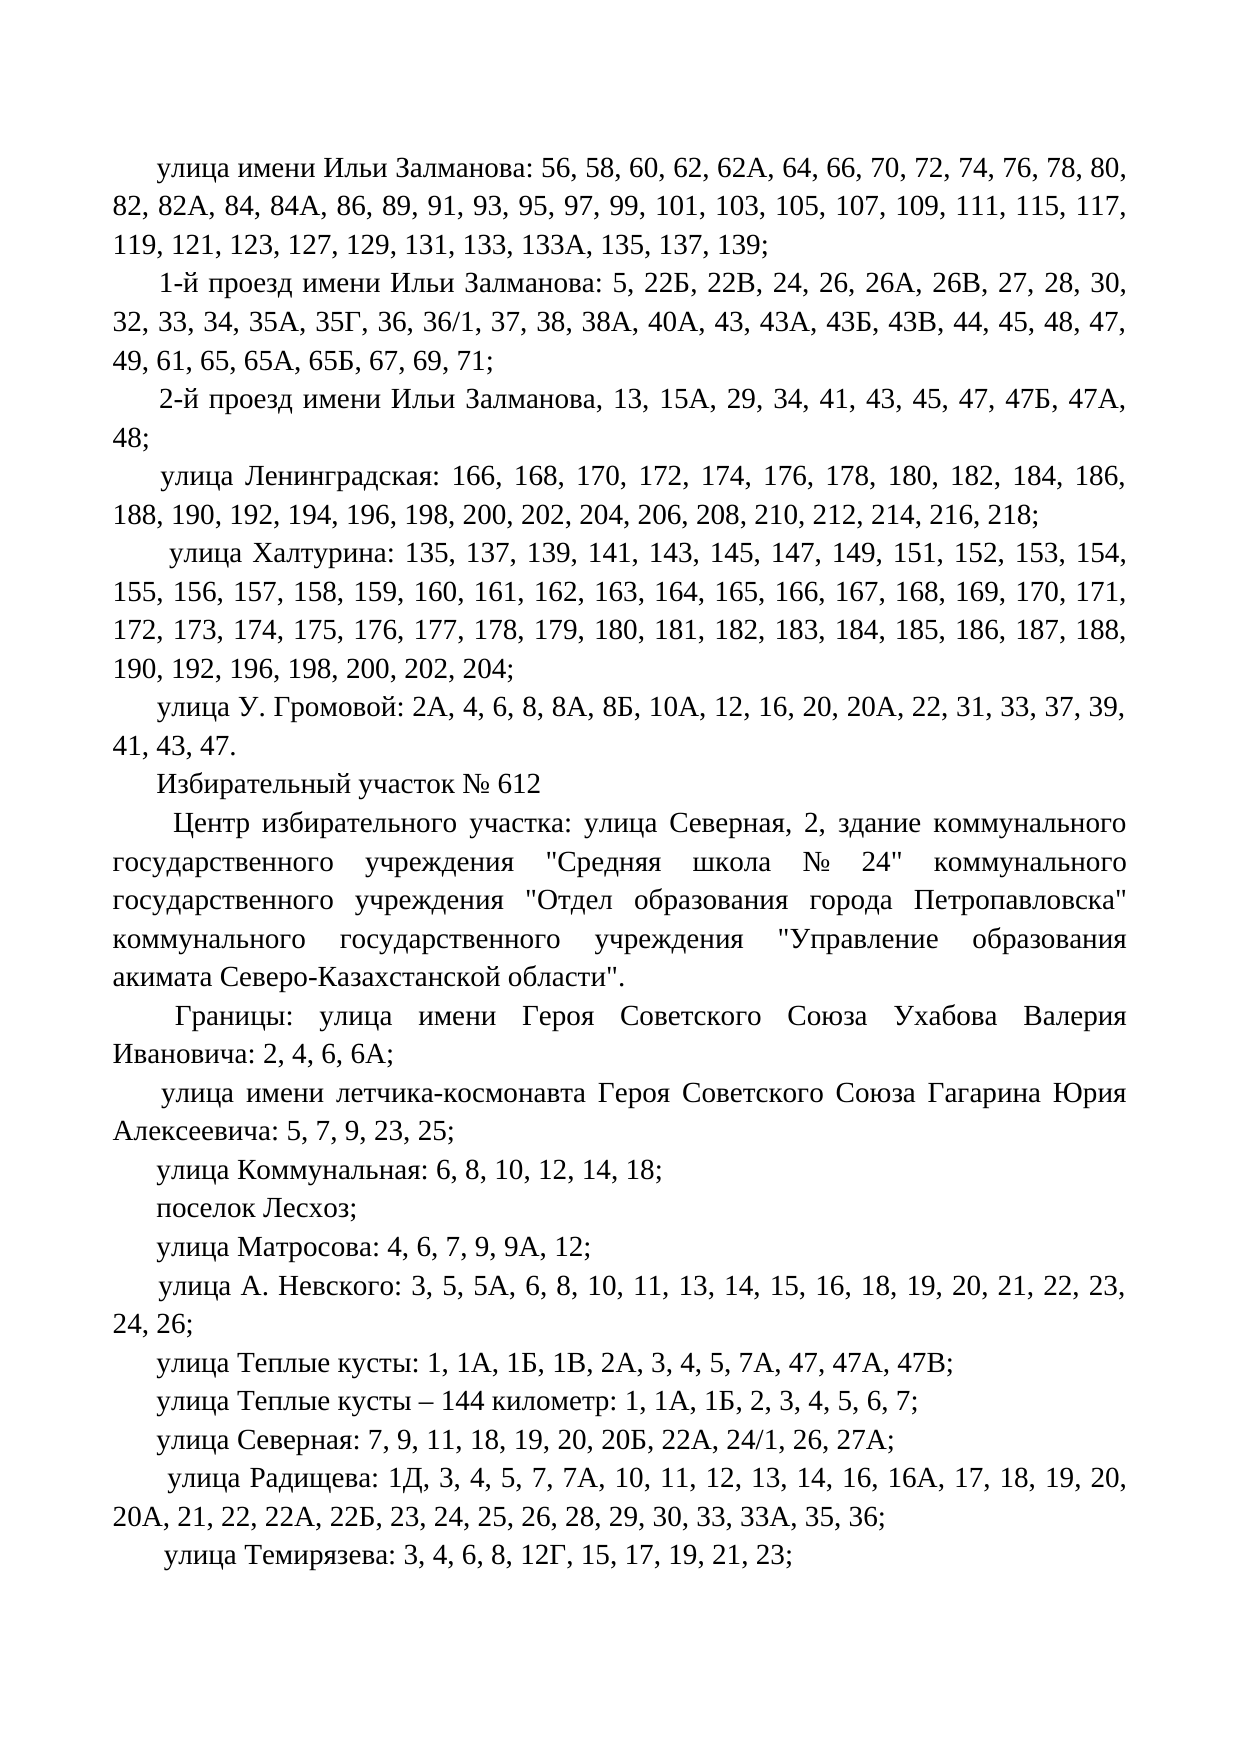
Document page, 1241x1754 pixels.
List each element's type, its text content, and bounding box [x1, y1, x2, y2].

text 2-й проезд имени Ильи Залманова, 13, 15А, 29, 34, 41, 43, 45, 47, 47Б, 47А, 48; [112, 381, 1128, 453]
text улица Матросова: 4, 6, 7, 9, 9А, 12; [112, 1229, 1128, 1263]
text улица Ленинградская: 166, 168, 170, 172, 174, 176, 178, 180, 182, 184, 186, 188, 190, 192, 194, 196, 198, 200, 202, 204, 206, 208, 210, 212, 214, 216, 218; [112, 458, 1128, 530]
text улица имени Ильи Залманова: 56, 58, 60, 62, 62А, 64, 66, 70, 72, 74, 76, 78, 80, 82, 82А, 84, 84А, 86, 89, 91, 93, 95, 97, 99, 101, 103, 105, 107, 109, 111, 115, 117, 119, 121, 123, 127, 129, 131, 133, 133А, 135, 137, 139; [112, 150, 1128, 261]
text поселок Лесхоз; [112, 1191, 1128, 1224]
text 1-й проезд имени Ильи Залманова: 5, 22Б, 22В, 24, 26, 26А, 26В, 27, 28, 30, 32, 33, 34, 35А, 35Г, 36, 36/1, 37, 38, 38А, 40А, 43, 43А, 43Б, 43В, 44, 45, 48, 47, 49, 61, 65, 65А, 65Б, 67, 69, 71; [112, 266, 1128, 376]
text улица А. Невского: 3, 5, 5А, 6, 8, 10, 11, 13, 14, 15, 16, 18, 19, 20, 21, 22, 23, 24, 26; [112, 1268, 1128, 1340]
text улица Теплые кусты: 1, 1А, 1Б, 1В, 2А, 3, 4, 5, 7А, 47, 47А, 47В; [112, 1345, 1128, 1378]
text Центр избирательного участка: улица Северная, 2, здание коммунального государственного учреждения "Средняя школа № 24" коммунального государственного учреждения "Отдел образования города Петропавловска" коммунального государственного учреждения "Управление образования акимата Северо-Казахстанской области". [112, 805, 1128, 993]
text улица Коммунальная: 6, 8, 10, 12, 14, 18; [112, 1152, 1128, 1186]
text улица Теплые кусты – 144 километр: 1, 1А, 1Б, 2, 3, 4, 5, 6, 7; [112, 1383, 1128, 1417]
text улица Темирязева: 3, 4, 6, 8, 12Г, 15, 17, 19, 21, 23; [112, 1537, 1128, 1571]
text улица Северная: 7, 9, 11, 18, 19, 20, 20Б, 22А, 24/1, 26, 27А; [112, 1422, 1128, 1455]
text улица Халтурина: 135, 137, 139, 141, 143, 145, 147, 149, 151, 152, 153, 154, 155, 156, 157, 158, 159, 160, 161, 162, 163, 164, 165, 166, 167, 168, 169, 170, 171, 172, 173, 174, 175, 176, 177, 178, 179, 180, 181, 182, 183, 184, 185, 186, 187, 188, 190, 192, 196, 198, 200, 202, 204; [112, 535, 1128, 684]
text улица Радищева: 1Д, 3, 4, 5, 7, 7А, 10, 11, 12, 13, 14, 16, 16А, 17, 18, 19, 20, 20А, 21, 22, 22А, 22Б, 23, 24, 25, 26, 28, 29, 30, 33, 33А, 35, 36; [112, 1460, 1128, 1532]
text улица имени летчика-космонавта Героя Советского Союза Гагарина Юрия Алексеевича: 5, 7, 9, 23, 25; [112, 1075, 1128, 1147]
text улица У. Громовой: 2А, 4, 6, 8, 8А, 8Б, 10А, 12, 16, 20, 20А, 22, 31, 33, 37, 39, 41, 43, 47. [112, 689, 1128, 762]
text Границы: улица имени Героя Советского Союза Ухабова Валерия Ивановича: 2, 4, 6, 6А; [112, 998, 1128, 1070]
text Избирательный участок № 612 [112, 767, 1128, 800]
